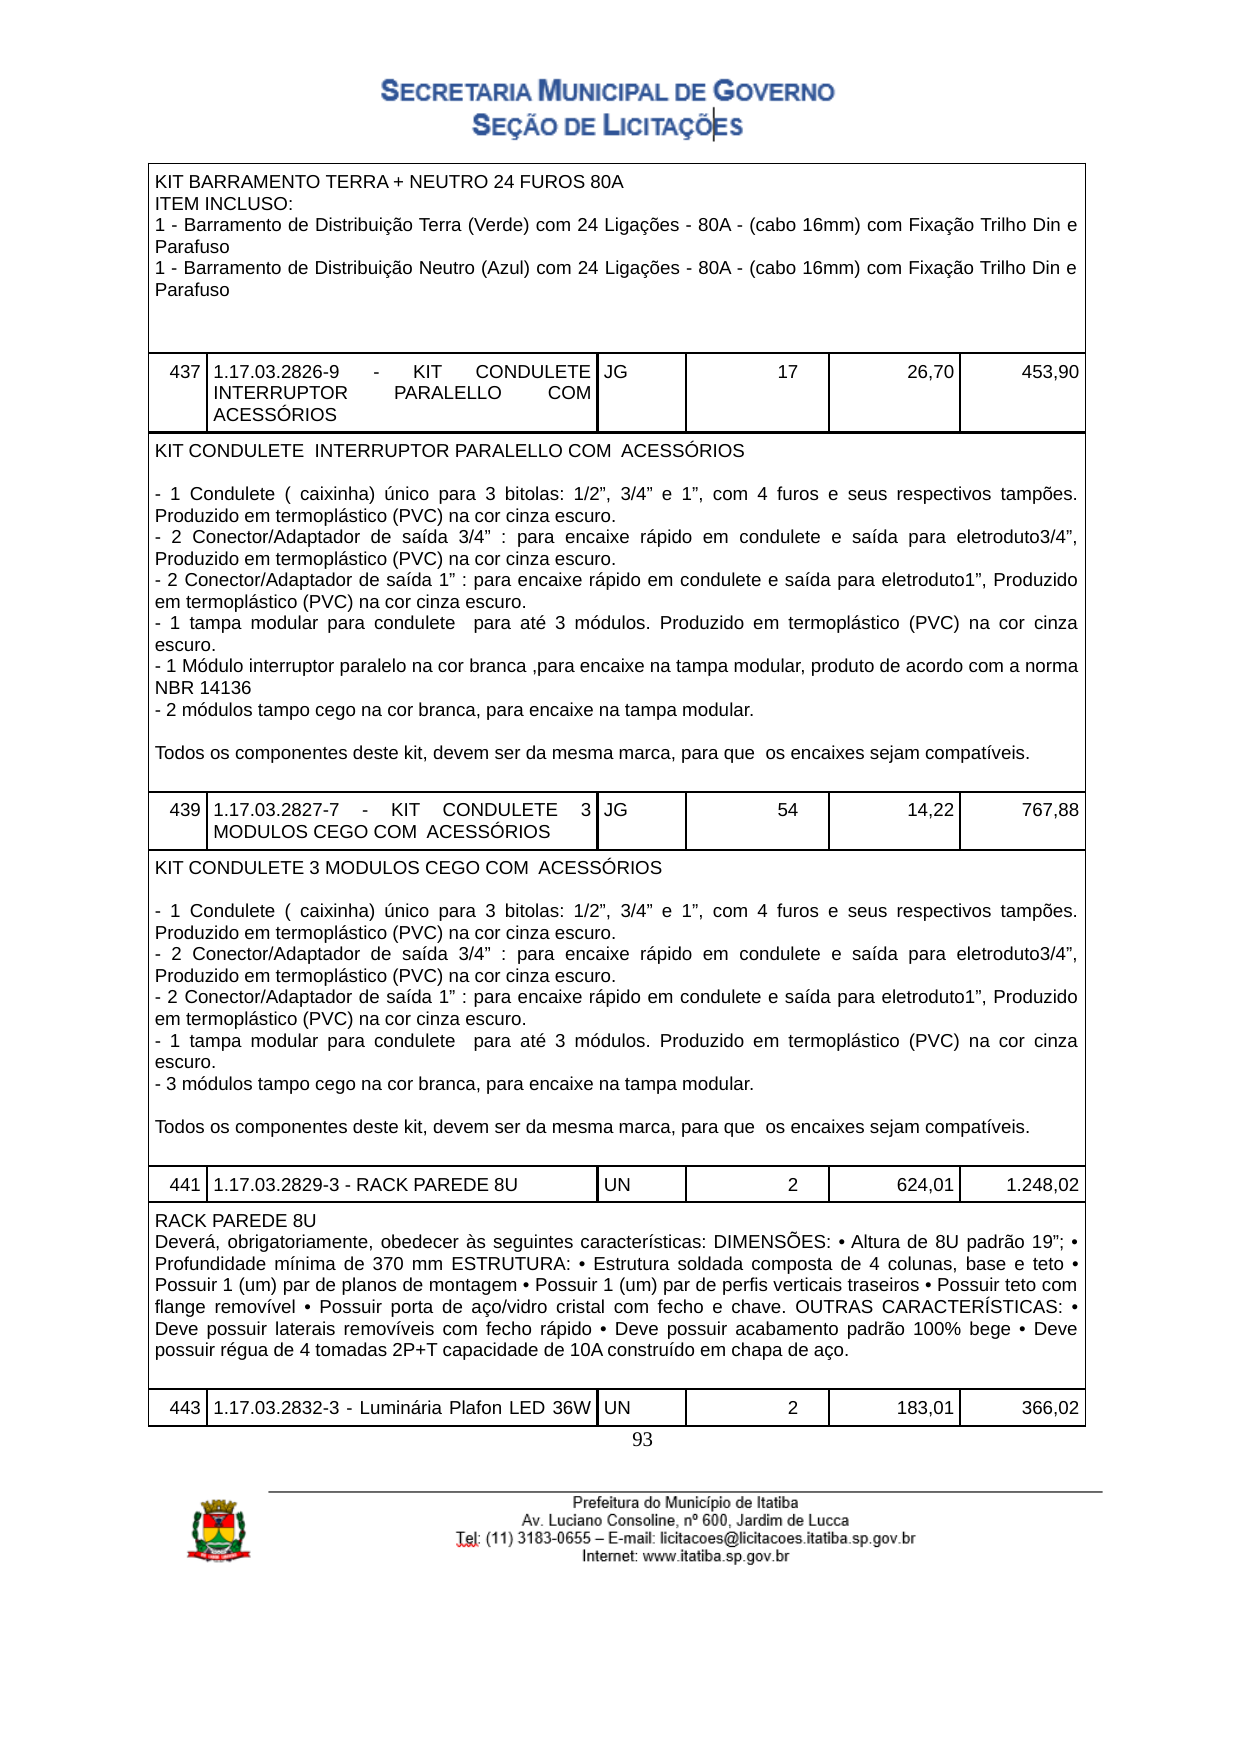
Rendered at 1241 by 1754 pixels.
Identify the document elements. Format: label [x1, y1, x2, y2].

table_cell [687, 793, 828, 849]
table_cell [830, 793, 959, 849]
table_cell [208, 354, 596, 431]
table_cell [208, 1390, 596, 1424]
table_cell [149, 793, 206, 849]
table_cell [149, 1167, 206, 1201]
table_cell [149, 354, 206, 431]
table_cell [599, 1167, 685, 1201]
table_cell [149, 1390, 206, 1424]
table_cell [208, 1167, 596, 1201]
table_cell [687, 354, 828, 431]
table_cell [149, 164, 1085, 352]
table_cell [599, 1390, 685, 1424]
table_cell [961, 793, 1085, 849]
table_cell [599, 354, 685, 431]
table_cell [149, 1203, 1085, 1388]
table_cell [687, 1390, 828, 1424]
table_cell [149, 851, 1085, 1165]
picture [148, 1450, 1137, 1591]
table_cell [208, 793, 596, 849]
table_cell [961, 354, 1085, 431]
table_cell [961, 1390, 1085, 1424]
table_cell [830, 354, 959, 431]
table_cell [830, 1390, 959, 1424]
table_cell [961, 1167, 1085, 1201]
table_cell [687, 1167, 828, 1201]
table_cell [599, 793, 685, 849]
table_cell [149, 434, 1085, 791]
picture [148, 59, 1034, 148]
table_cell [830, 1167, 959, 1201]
